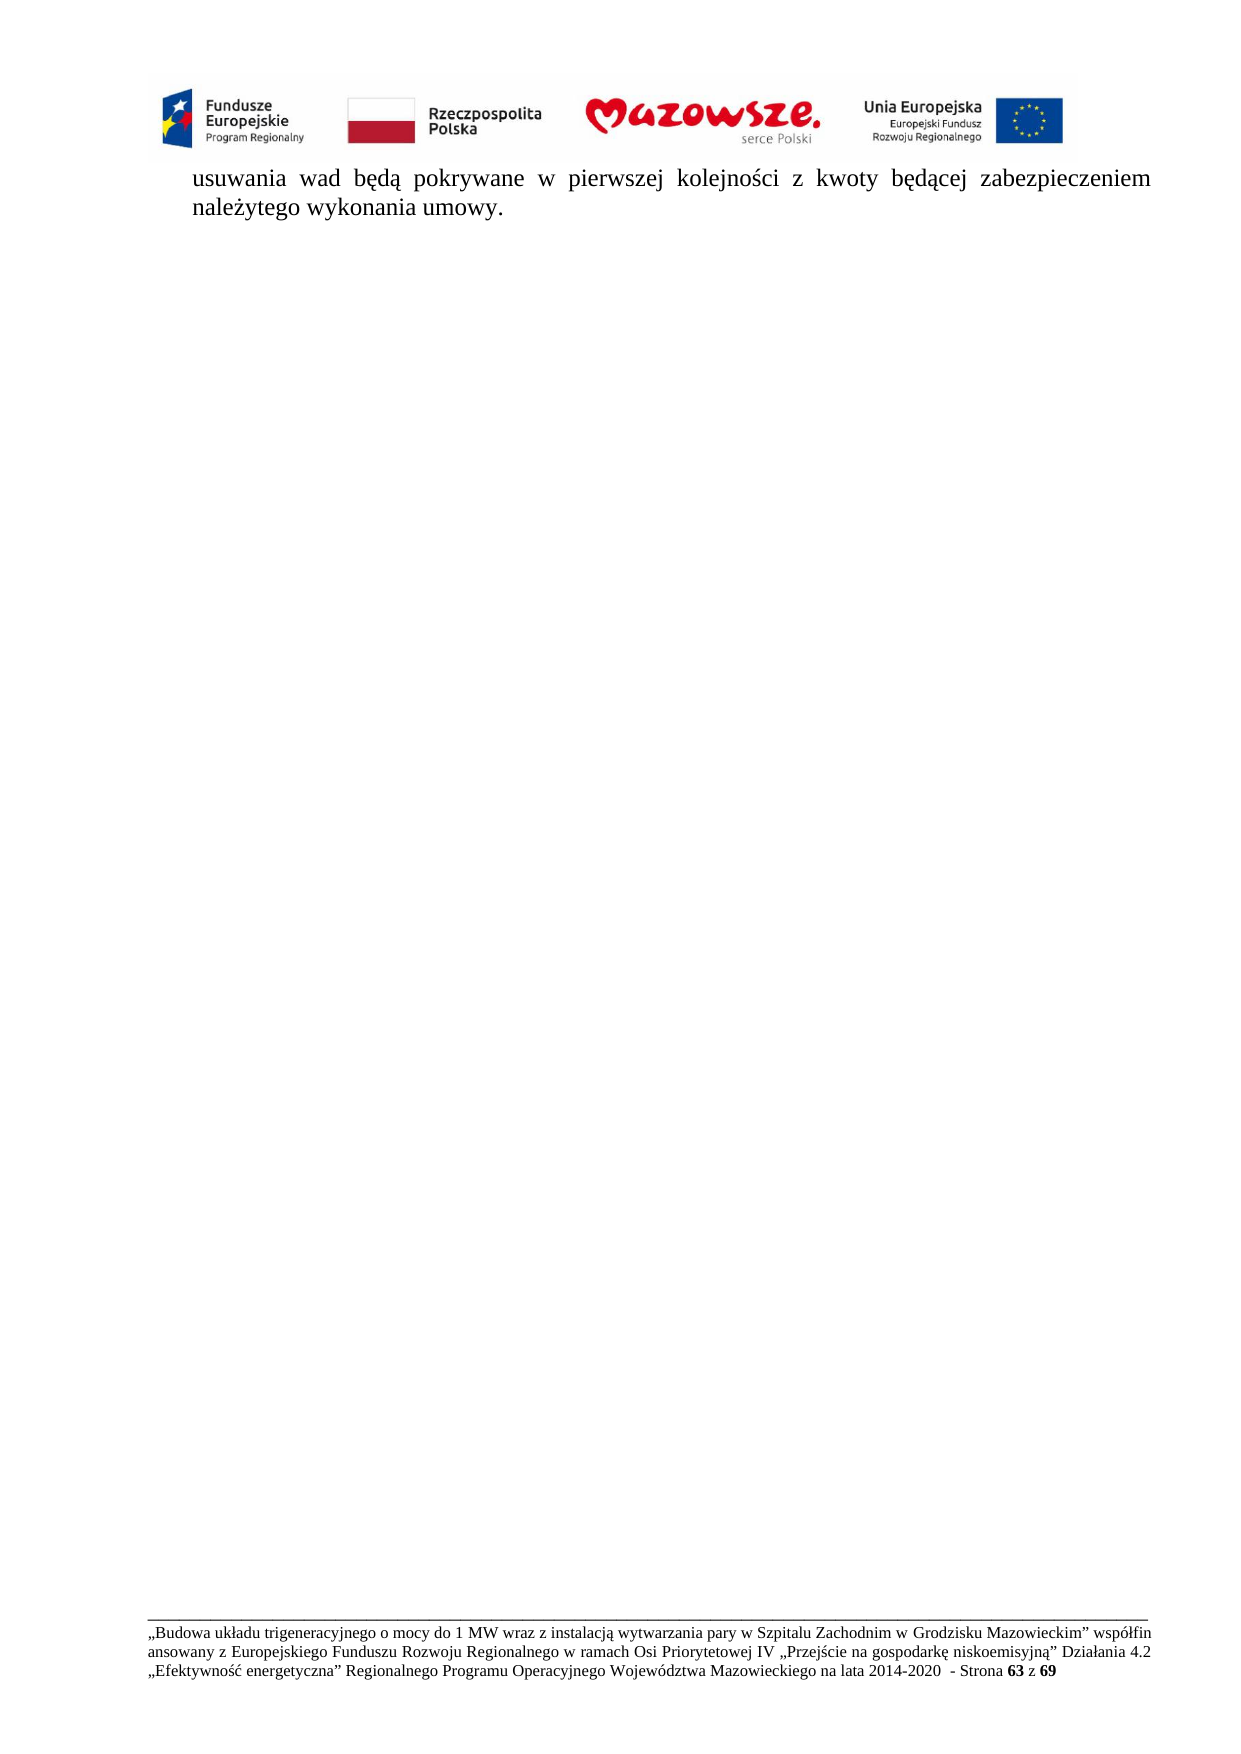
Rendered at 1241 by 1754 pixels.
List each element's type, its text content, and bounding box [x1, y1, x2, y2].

picture [147, 73, 1078, 163]
